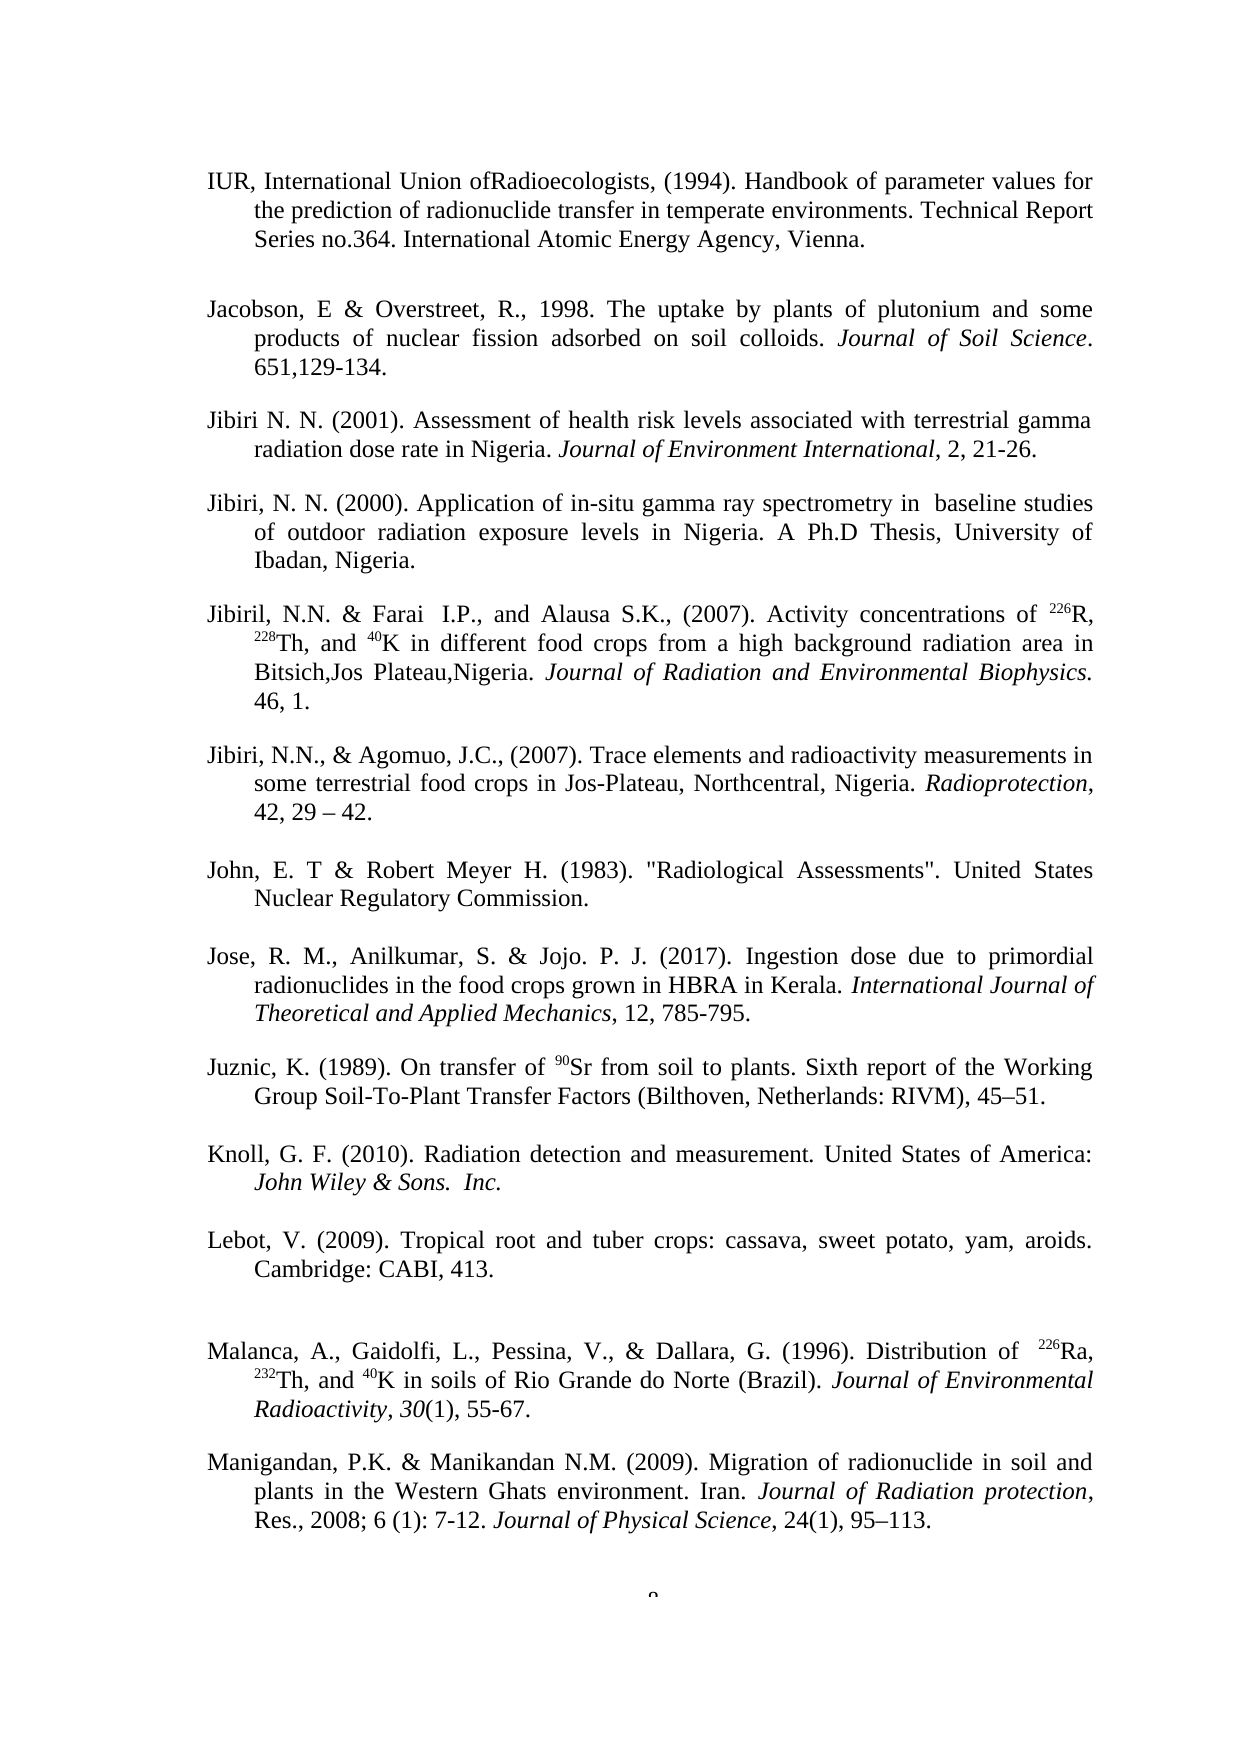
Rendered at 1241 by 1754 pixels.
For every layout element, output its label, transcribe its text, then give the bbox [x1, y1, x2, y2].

text IUR, International Union ofRadioecologists, (1994). Handbook of parameter values for the prediction of radionuclide transfer in temperate environments. Technical Report Series no.364. International Atomic Energy Agency, Vienna. [207, 166, 1094, 253]
text John, E. T & Robert Meyer H. (1983). "Radiological Assessments". United States Nuclear Regulatory Commission. [207, 855, 1093, 912]
text Jibiril, N.N. & Farai I.P., and Alausa S.K., (2007). Activity concentrations of 226R, 228Th, and 40K in different food crops from a high background radiation area in Bitsich,Jos Plateau,Nigeria. Journal of Radiation and Environmental Biophysics. 46, 1. [207, 599, 1094, 714]
text Jibiri, N.N., & Agomuo, J.C., (2007). Trace elements and radioactivity measurements in some terrestrial food crops in Jos-Plateau, Northcentral, Nigeria. Radioprotection, 42, 29 – 42. [207, 740, 1094, 826]
text John Wiley & Sons. Inc. [254, 1167, 1140, 1196]
text Jibiri N. N. (2001). Assessment of health risk levels associated with terrestrial gamma radiation dose rate in Nigeria. Journal of Environment International, 2, 21-26. [207, 406, 1093, 463]
text Jacobson, E & Overstreet, R., 1998. The uptake by plants of plutonium and some products of nuclear fission adsorbed on soil colloids. Journal of Soil Science. 651,129-134. [207, 294, 1094, 380]
text Cambridge: CABI, 413. [254, 1254, 1140, 1282]
text Juznic, K. (1989). On transfer of 90Sr from soil to plants. Sixth report of the Working Group Soil-To-Plant Transfer Factors (Bilthoven, Netherlands: RIVM), 45–51. [207, 1052, 1093, 1110]
text Knoll, G. F. (2010). Radiation detection and measurement. United States of America: [207, 1139, 1140, 1167]
text Manigandan, P.K. & Manikandan N.M. (2009). Migration of radionuclide in soil and plants in the Western Ghats environment. Iran. Journal of Radiation protection, Res., 2008; 6 (1): 7-12. Journal of Physical Science, 24(1), 95–113. [207, 1447, 1094, 1533]
text Malanca, A., Gaidolfi, L., Pessina, V., & Dallara, G. (1996). Distribution of 226Ra, 232Th, and 40K in soils of Rio Grande do Norte (Brazil). Journal of Environmental Radioactivity, 30(1), 55-67. [207, 1336, 1094, 1422]
text Lebot, V. (2009). Tropical root and tuber crops: cassava, sweet potato, yam, aroids. [207, 1225, 1140, 1254]
text Jibiri, N. N. (2000). Application of in-situ gamma ray spectrometry in baseline studies of outdoor radiation exposure levels in Nigeria. A Ph.D Thesis, University of Ibadan, Nigeria. [207, 488, 1093, 574]
text Jose, R. M., Anilkumar, S. & Jojo. P. J. (2017). Ingestion dose due to primordial radionuclides in the food crops grown in HBRA in Kerala. International Journal of Theoretical and Applied Mechanics, 12, 785-795. [207, 941, 1094, 1027]
